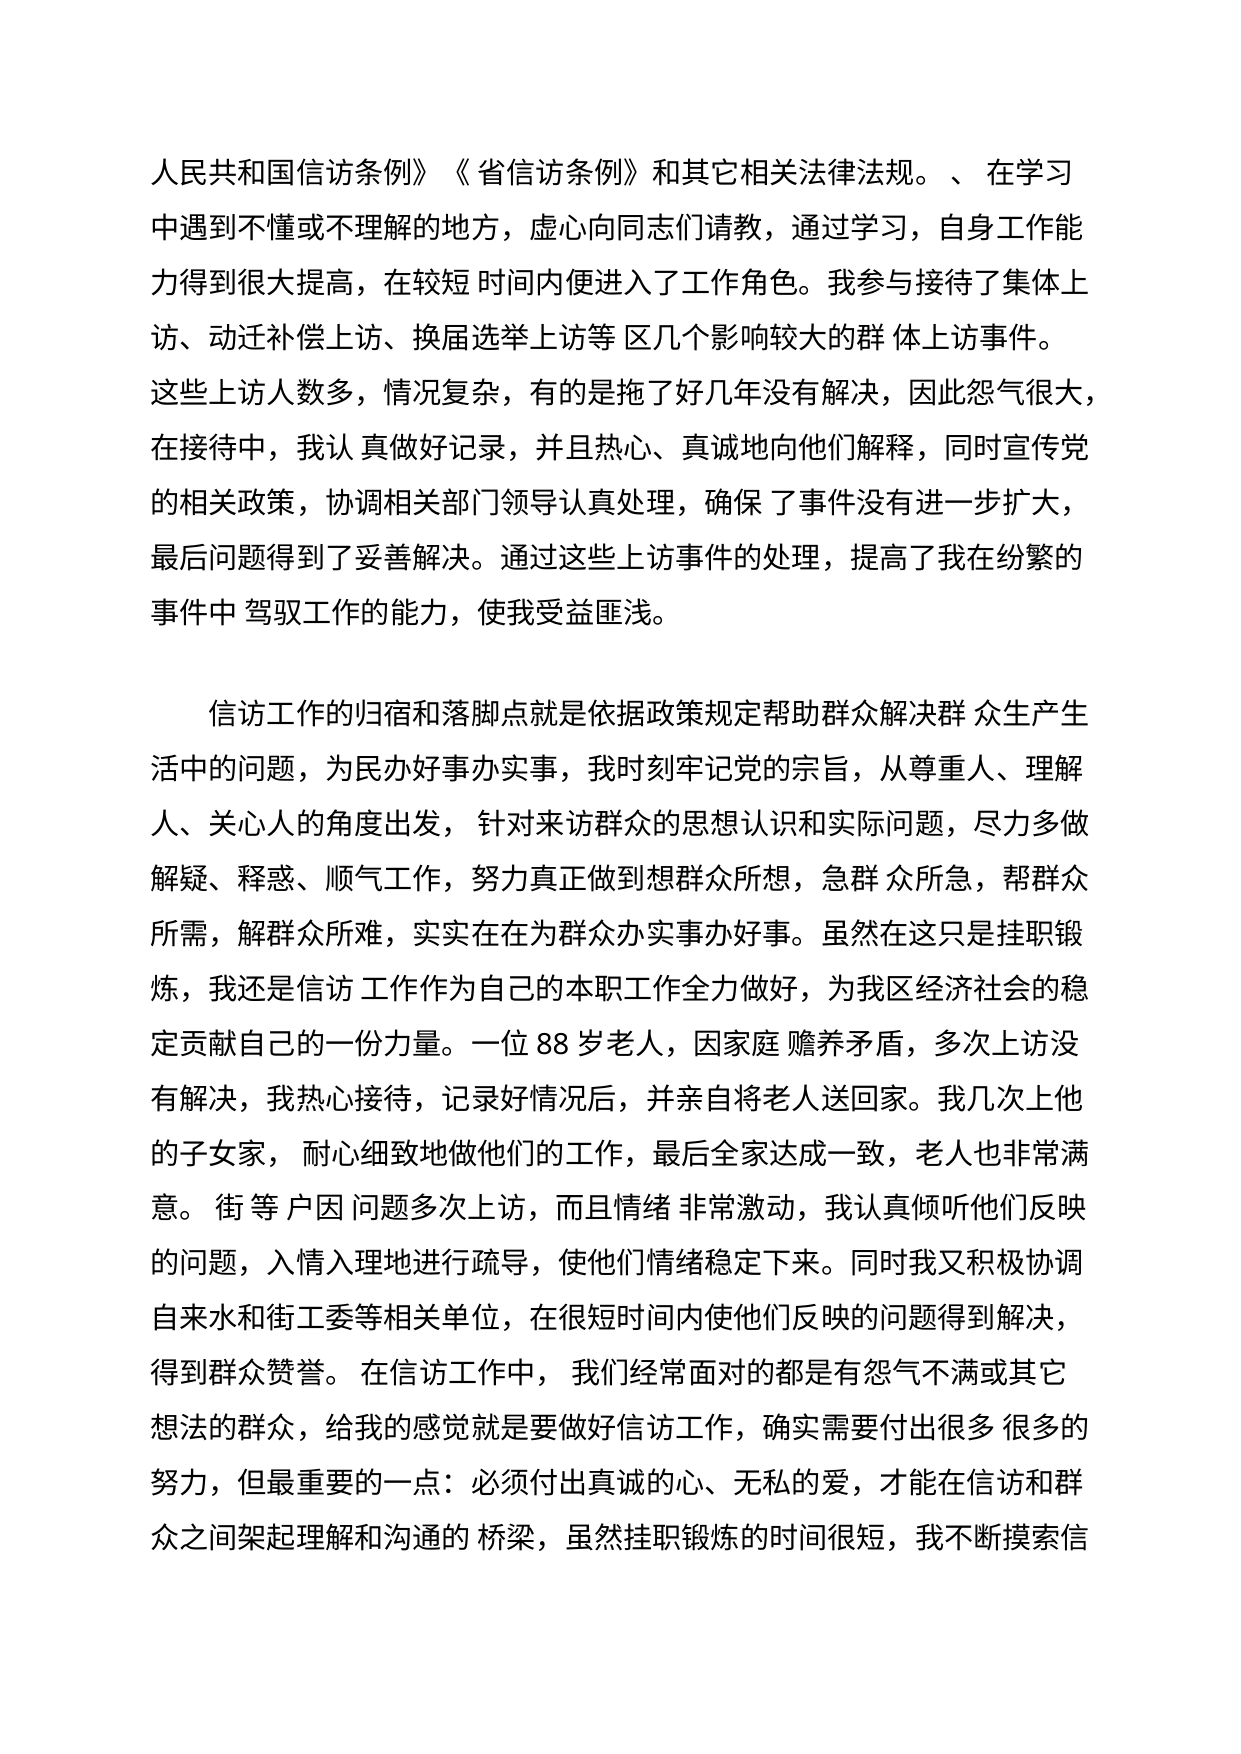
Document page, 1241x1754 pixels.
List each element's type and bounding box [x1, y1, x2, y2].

text [150, 150, 1090, 631]
text [150, 691, 1090, 1557]
